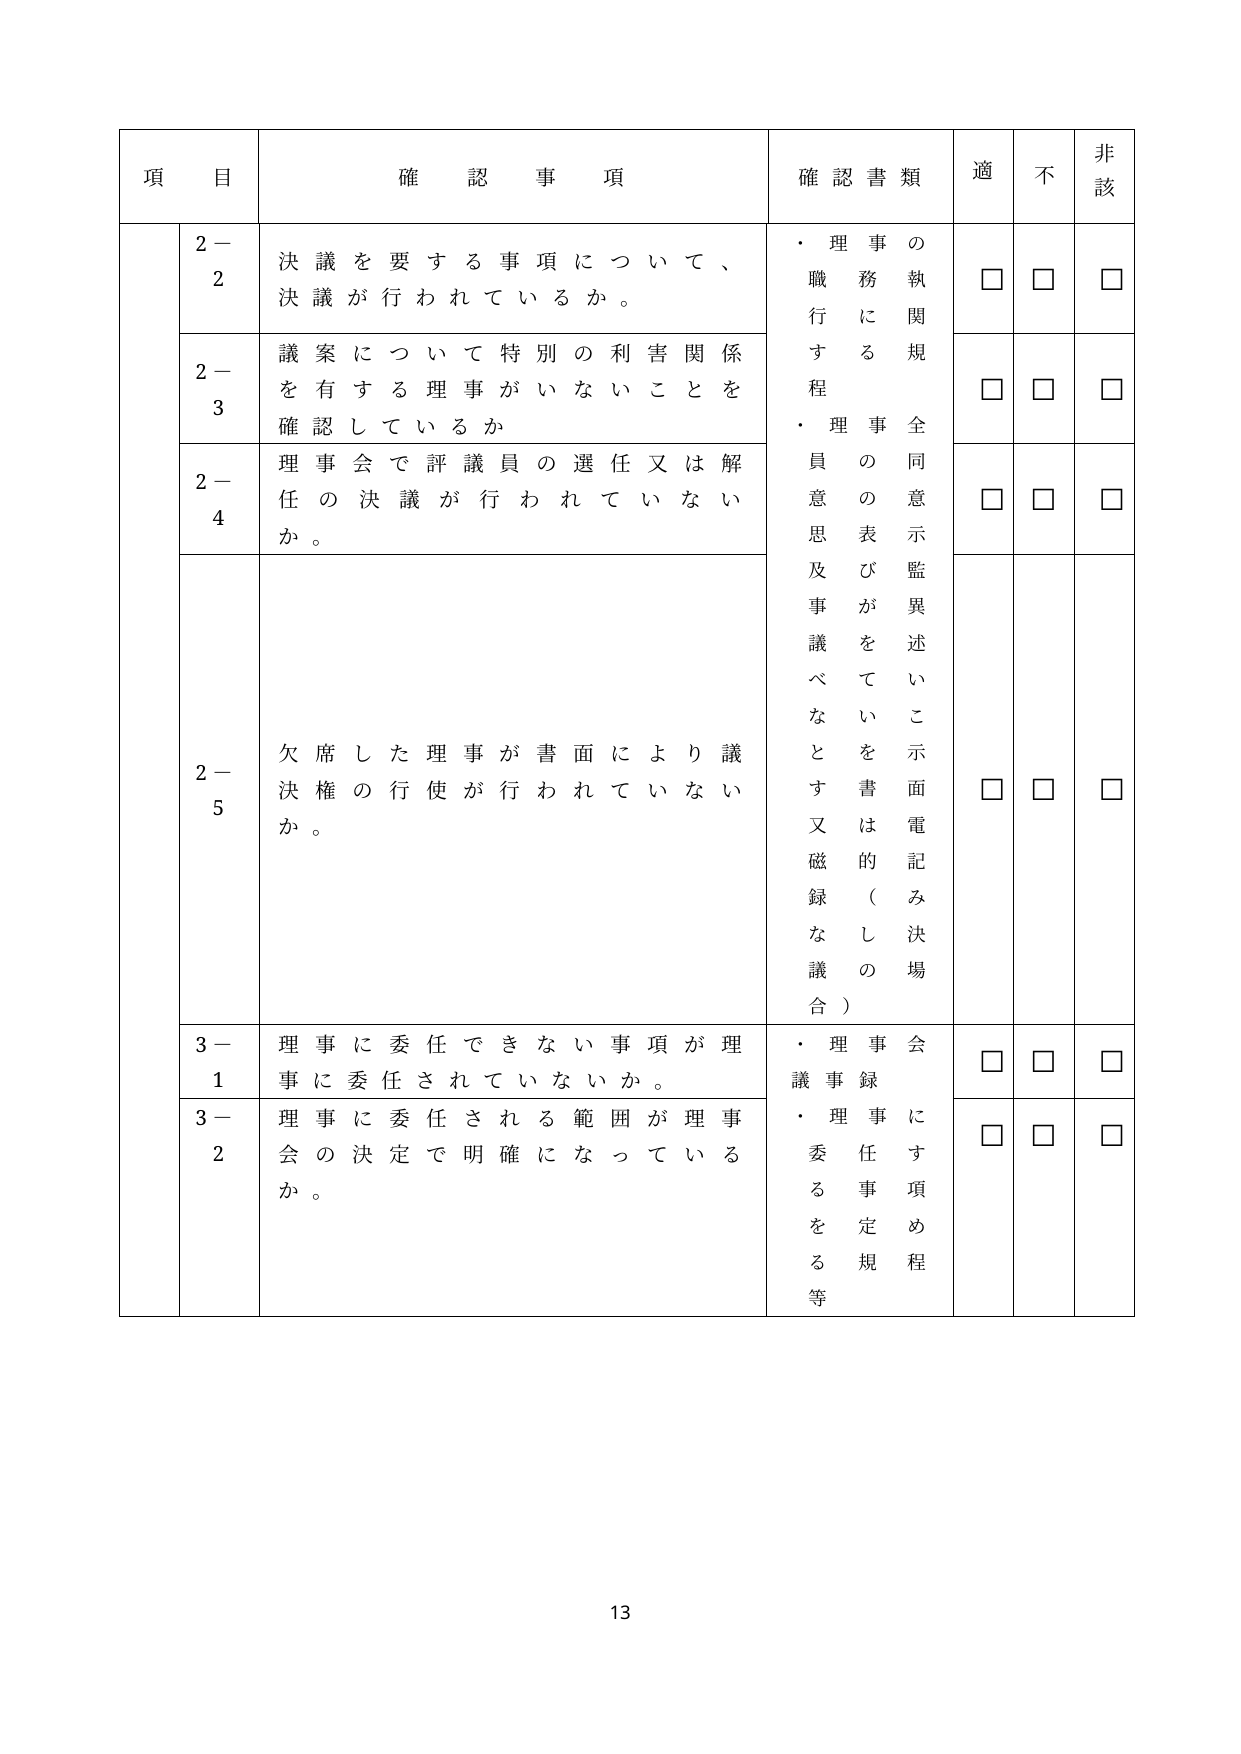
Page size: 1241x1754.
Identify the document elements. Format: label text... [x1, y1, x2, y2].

table_header 非該当 [1075, 130, 1134, 223]
table_cell 3－2 [180, 1099, 259, 1316]
table_header 項 目 [120, 130, 258, 223]
table_cell 3－1 [180, 1025, 259, 1098]
table_cell [1075, 555, 1134, 1024]
table_cell [954, 444, 1013, 553]
table_cell [954, 555, 1013, 1024]
table_cell [1014, 1099, 1074, 1316]
table_cell 理事に委任される範囲が理事会の決定で明確になっているか。 [260, 1099, 766, 1316]
table_cell 理事会で評議員の選任又は解任の決議が行われていないか。 [260, 444, 766, 553]
table_cell [954, 224, 1013, 333]
table_cell 決議を要する事項について、決議が行われているか。 [260, 224, 766, 333]
table_header 適 [954, 130, 1013, 223]
table_cell 2－4 [180, 444, 259, 553]
table_cell [1075, 334, 1134, 443]
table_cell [767, 224, 953, 1024]
table_cell ・理事会議事録 ・理事に委任する事項を定める規程等 [767, 1025, 953, 1316]
table_cell [954, 1099, 1013, 1316]
table_cell 理事に委任できない事項が理事に委任されていないか。 [260, 1025, 766, 1098]
table_cell [1075, 1099, 1134, 1316]
table_header 確認書類 [769, 130, 953, 223]
table_header 確 認 事 項 [259, 130, 768, 223]
table_cell 欠席した理事が書面により議決権の行使が行われていないか。 [260, 555, 766, 1024]
table_cell 議案について特別の利害関係を有する理事がいないことを確認しているか [260, 334, 766, 443]
table_cell [1014, 555, 1074, 1024]
table_header 不 適 [1014, 130, 1074, 223]
table_cell [954, 1025, 1013, 1098]
table_cell [1014, 224, 1074, 333]
table_cell [1014, 444, 1074, 553]
table_cell 2－3 [180, 334, 259, 443]
table_cell 2－2 [180, 224, 259, 333]
table_cell [1075, 224, 1134, 333]
table_cell [1014, 1025, 1074, 1098]
table_cell [1014, 334, 1074, 443]
table_cell [1075, 1025, 1134, 1098]
table_cell [954, 334, 1013, 443]
table_cell 2－5 [180, 555, 259, 1024]
table_cell [1075, 444, 1134, 553]
